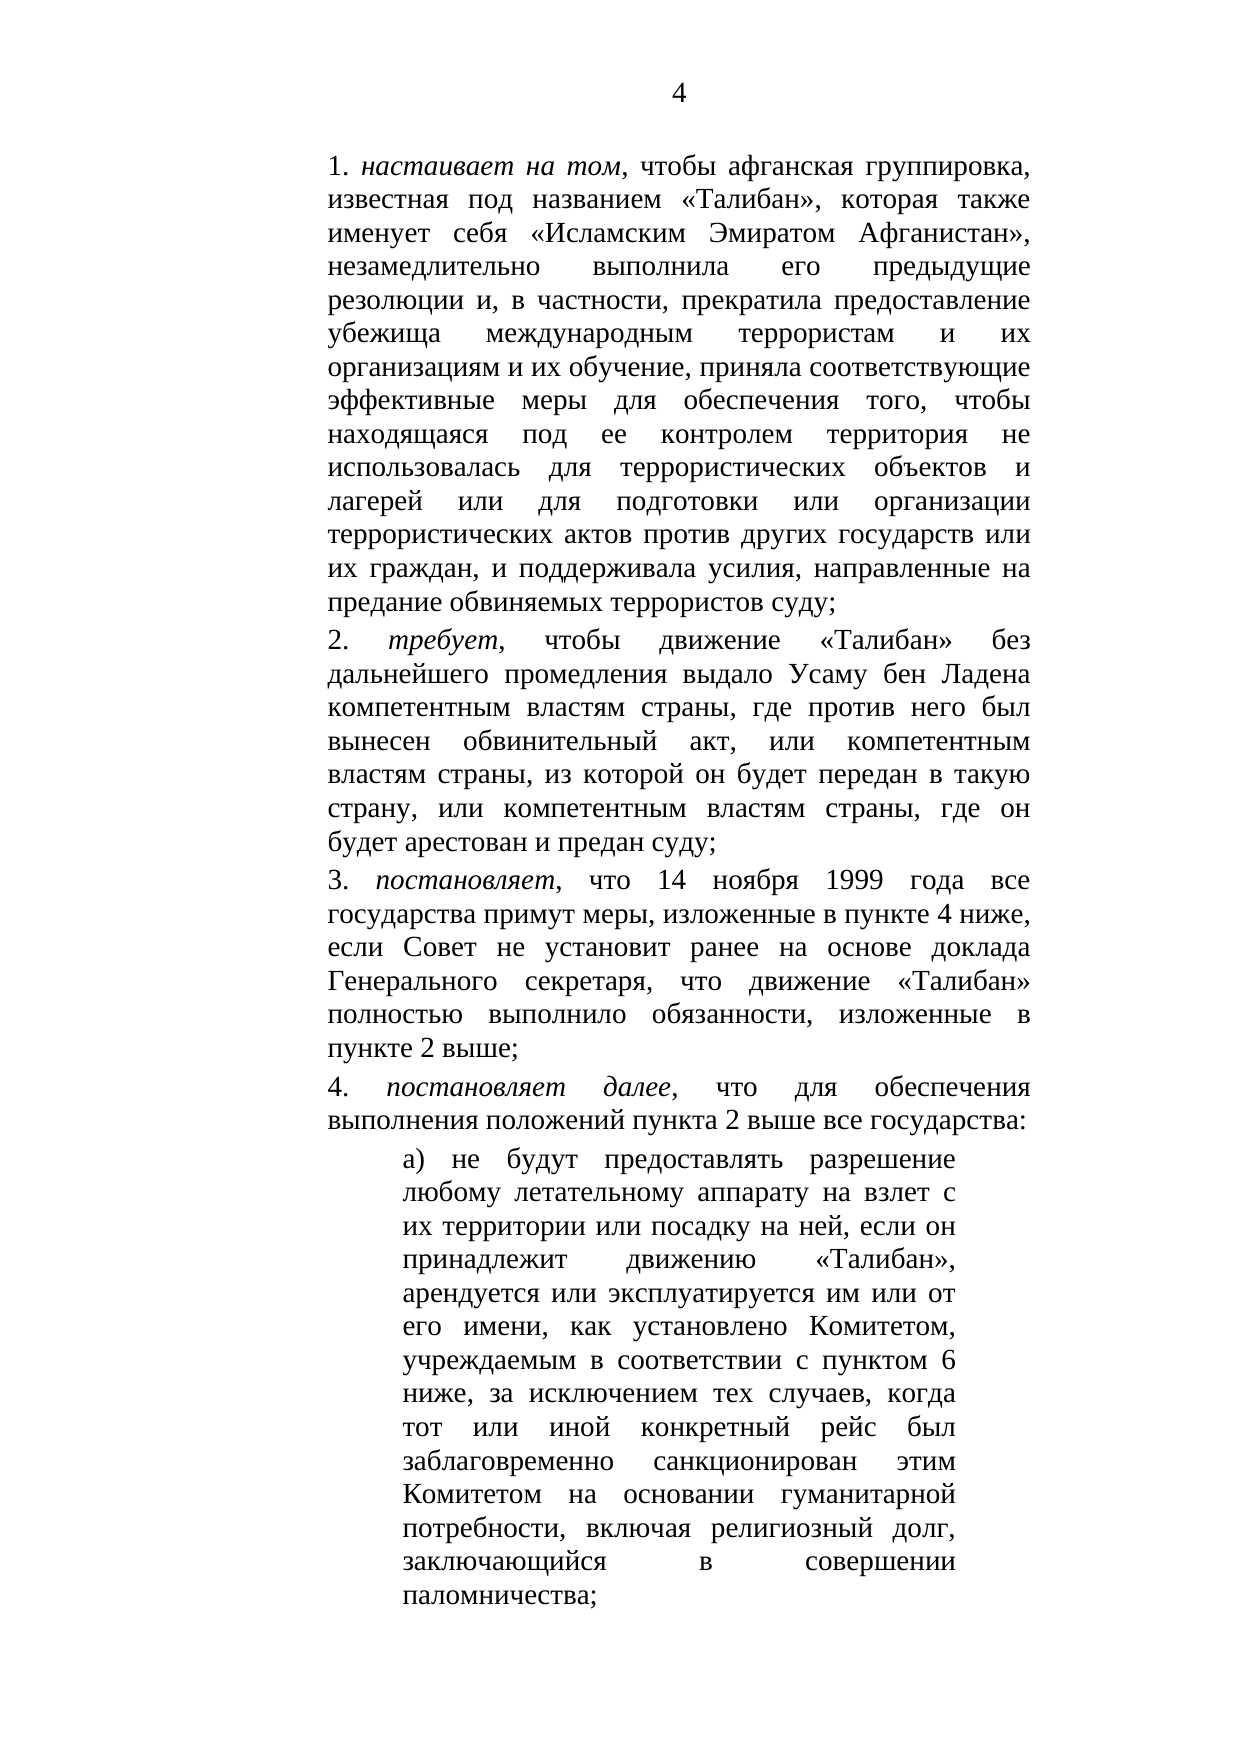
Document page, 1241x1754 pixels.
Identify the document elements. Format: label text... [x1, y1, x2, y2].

text a) не будут предоставлять разрешение любому летательному аппарату на взлет с их территории или посадку на ней, если он принадлежит движению «Талибан», арендуется или эксплуатируется им или от его имени, как установлено Комитетом, учреждаемым в соответствии с пунктом 6 ниже, за исключением тех случаев, когда тот или иной конкретный рейс был заблаговременно санкционирован этим Комитетом на основании гуманитарной потребности, включая религиозный долг, заключающийся в совершении паломничества; [402, 1141, 956, 1610]
text 2. требует, чтобы движение «Талибан» без дальнейшего промедления выдало Усаму бен Ладена компетентным властям страны, где против него был вынесен обвинительный акт, или компетентным властям страны, из которой он будет передан в такую страну, или компетентным властям страны, где он будет арестован и предан суду; [327, 622, 1031, 857]
text 3. постановляет, что 14 ноября 1999 года все государства примут меры, изложенные в пункте 4 ниже, если Совет не установит ранее на основе доклада Генерального секретаря, что движение «Талибан» полностью выполнило обязанности, изложенные в пункте 2 выше; [327, 862, 1031, 1063]
text 1. настаивает на том, чтобы афганская группировка, известная под названием «Талибан», которая также именует себя «Исламским Эмиратом Афганистан», незамедлительно выполнила его предыдущие резолюции и, в частности, прекратила предоставление убежища международным террористам и их организациям и их обучение, приняла соответствующие эффективные меры для обеспечения того, чтобы находящаяся под ее контролем территория не использовалась для террористических объектов и лагерей или для подготовки или организации террористических актов против других государств или их граждан, и поддерживала усилия, направленные на предание обвиняемых террористов суду; [327, 148, 1031, 617]
text 4. постановляет далее, что для обеспечения выполнения положений пункта 2 выше все государства: [327, 1069, 1031, 1136]
